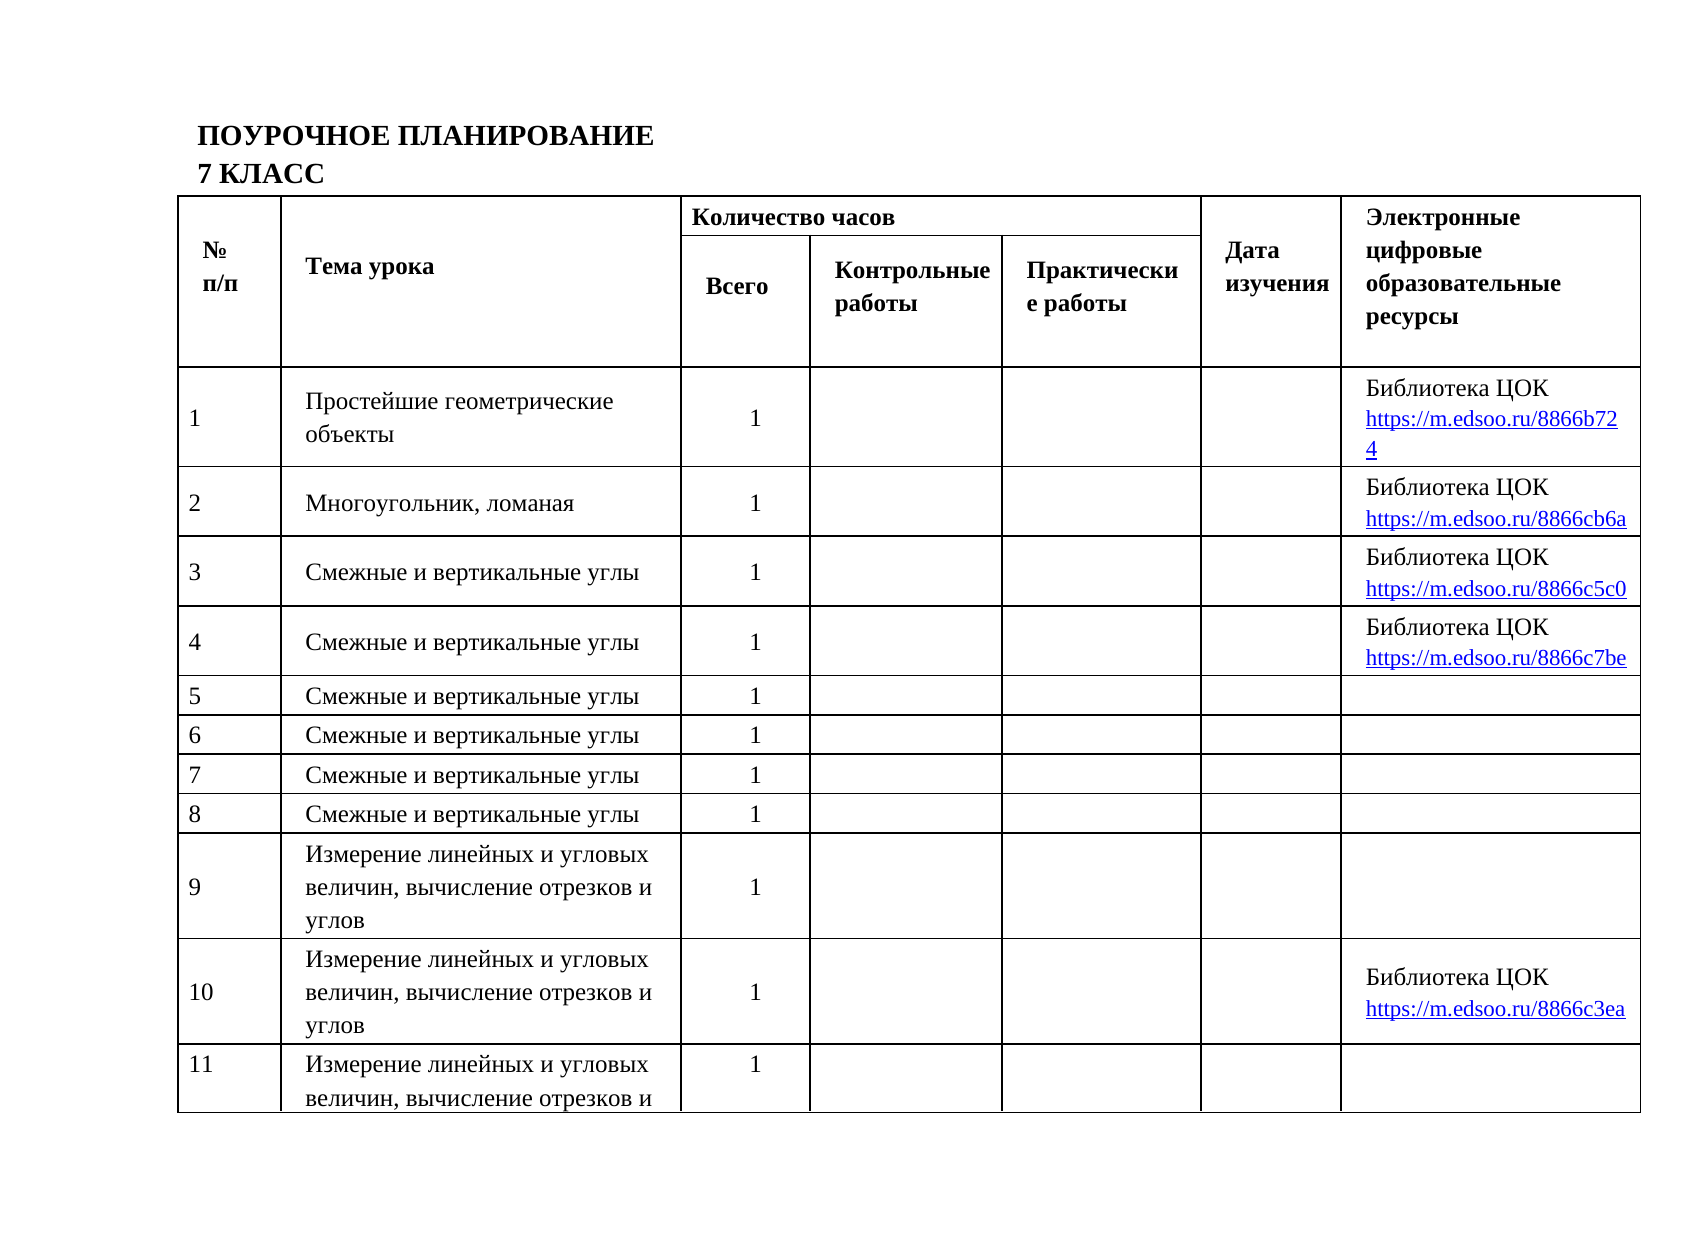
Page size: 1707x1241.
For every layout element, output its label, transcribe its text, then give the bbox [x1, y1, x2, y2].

table_cell 2 [179, 467, 280, 535]
table_cell [1003, 368, 1200, 466]
table_cell [1003, 794, 1200, 832]
table_cell [1202, 607, 1340, 674]
table_cell [1202, 537, 1340, 605]
table_cell [1202, 939, 1340, 1043]
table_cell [282, 939, 680, 1043]
table_cell Измерение линейных и угловых величин, вычисление отрезков и углов [282, 834, 680, 937]
table_cell [811, 467, 1001, 535]
table_cell [1342, 834, 1640, 937]
table_cell 1 [682, 939, 809, 1043]
table_cell [811, 607, 1001, 674]
table_cell 6 [179, 716, 280, 753]
table_cell Всего [682, 236, 809, 366]
table_cell [1202, 716, 1340, 753]
table_header Тема урока [282, 197, 680, 366]
table_cell [811, 834, 1001, 937]
table_cell [1202, 368, 1340, 466]
text 7 КЛАСС [190, 157, 1618, 190]
table_cell Смежные и вертикальные углы [282, 755, 680, 793]
table_cell [1342, 716, 1640, 753]
table_cell Библиотека ЦОК https://m.edsoo.ru/8866c3ea [1342, 939, 1640, 1043]
table_cell 10 [179, 939, 280, 1043]
table_cell Смежные и вертикальные углы [282, 537, 680, 605]
table_cell Библиотека ЦОК https://m.edsoo.ru/8866c7be [1342, 607, 1640, 674]
table_cell 1 [682, 537, 809, 605]
table_header № п/п [179, 197, 280, 366]
table_cell [1342, 1045, 1640, 1111]
table_cell [1342, 755, 1640, 793]
table_cell Смежные и вертикальные углы [282, 716, 680, 753]
table_header Количество часов [682, 197, 1200, 234]
table_cell [811, 716, 1001, 753]
table_cell 1 [682, 368, 809, 466]
table_cell 1 [682, 607, 809, 674]
table_cell Смежные и вертикальные углы [282, 676, 680, 714]
table_cell 1 [179, 368, 280, 466]
table_cell Библиотека ЦОК https://m.edsoo.ru/8866c5c0 [1342, 537, 1640, 605]
table_cell [1202, 676, 1340, 714]
table_cell Практические работы [1003, 236, 1200, 366]
table_cell 1 [682, 794, 809, 832]
table_cell 7 [179, 755, 280, 793]
table_header Электронные цифровые образовательные ресурсы [1342, 197, 1640, 366]
table_cell 1 [682, 755, 809, 793]
table_cell 1 [682, 716, 809, 753]
table_cell 9 [179, 834, 280, 937]
table_cell [811, 537, 1001, 605]
table_cell [1202, 755, 1340, 793]
table_cell Библиотека ЦОК https://m.edsoo.ru/8866cb6a [1342, 467, 1640, 535]
table_cell [1003, 755, 1200, 793]
table_cell 8 [179, 794, 280, 832]
table_cell Библиотека ЦОК https://m.edsoo.ru/8866b724 [1342, 368, 1640, 466]
table_cell [811, 939, 1001, 1043]
table_header Дата изучения [1202, 197, 1340, 366]
table_cell 1 [682, 467, 809, 535]
table_cell Многоугольник, ломаная [282, 467, 680, 535]
table_cell [1003, 939, 1200, 1043]
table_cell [282, 1045, 680, 1111]
table_cell Простейшие геометрические объекты [282, 368, 680, 466]
table_cell [1003, 537, 1200, 605]
table_cell 1 [682, 676, 809, 714]
table_cell Смежные и вертикальные углы [282, 607, 680, 674]
table_cell [1202, 834, 1340, 937]
table_cell [1202, 794, 1340, 832]
table_cell Смежные и вертикальные углы [282, 794, 680, 832]
table_cell 11 [179, 1045, 280, 1111]
text ПОУРОЧНОЕ ПЛАНИРОВАНИЕ [190, 118, 1618, 152]
table_cell 3 [179, 537, 280, 605]
table_cell [811, 794, 1001, 832]
table_cell [811, 755, 1001, 793]
table_cell [811, 1045, 1001, 1111]
table_cell [1003, 607, 1200, 674]
table_cell [1342, 794, 1640, 832]
table_cell [1342, 676, 1640, 714]
table_cell [811, 676, 1001, 714]
table_cell [1003, 834, 1200, 937]
table_cell [1202, 467, 1340, 535]
table_cell 1 [682, 1045, 809, 1111]
table_cell [1003, 1045, 1200, 1111]
table_cell [1003, 676, 1200, 714]
table_cell [1003, 716, 1200, 753]
table_cell 5 [179, 676, 280, 714]
table_cell 4 [179, 607, 280, 674]
table_cell Контрольные работы [811, 236, 1001, 366]
table_cell [1202, 1045, 1340, 1111]
table_cell [1003, 467, 1200, 535]
table_cell [811, 368, 1001, 466]
table_cell 1 [682, 834, 809, 937]
